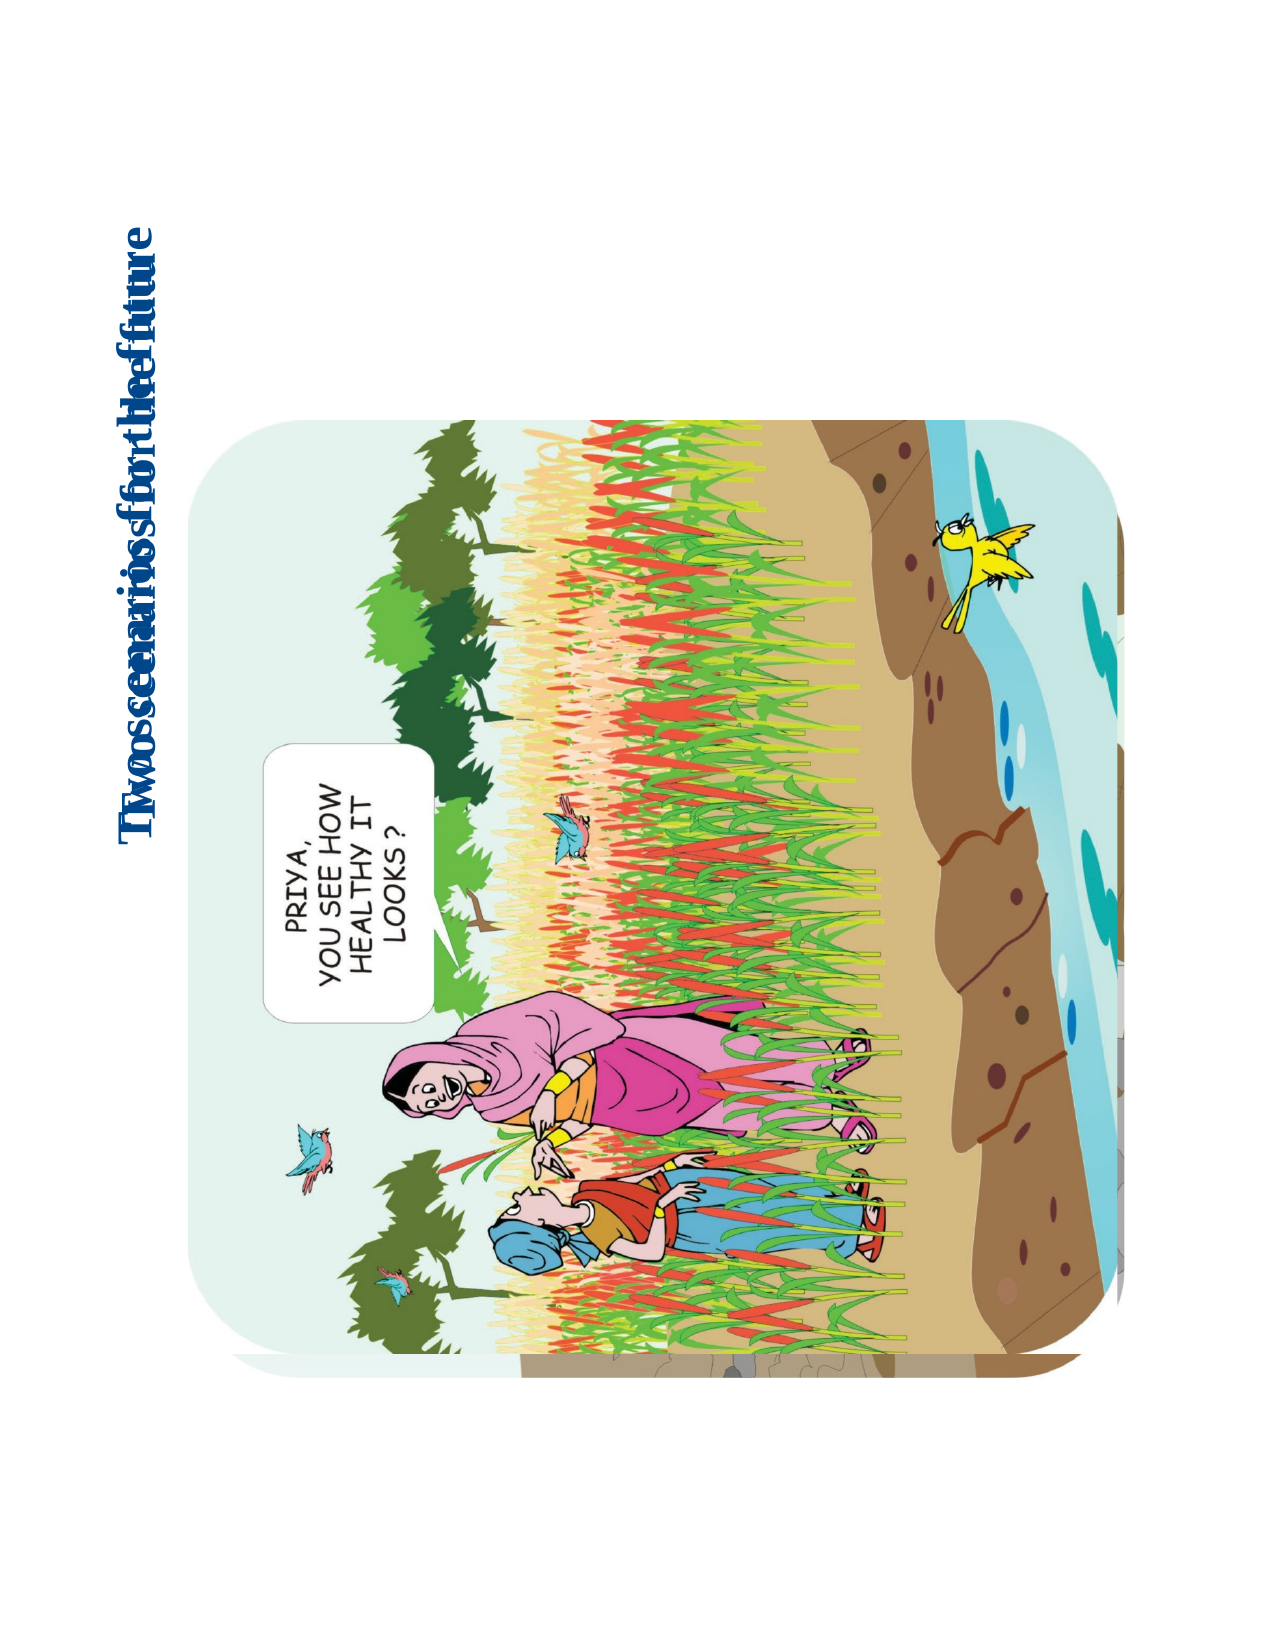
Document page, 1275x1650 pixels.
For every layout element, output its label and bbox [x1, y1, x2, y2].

picture [186, 420, 1125, 1378]
